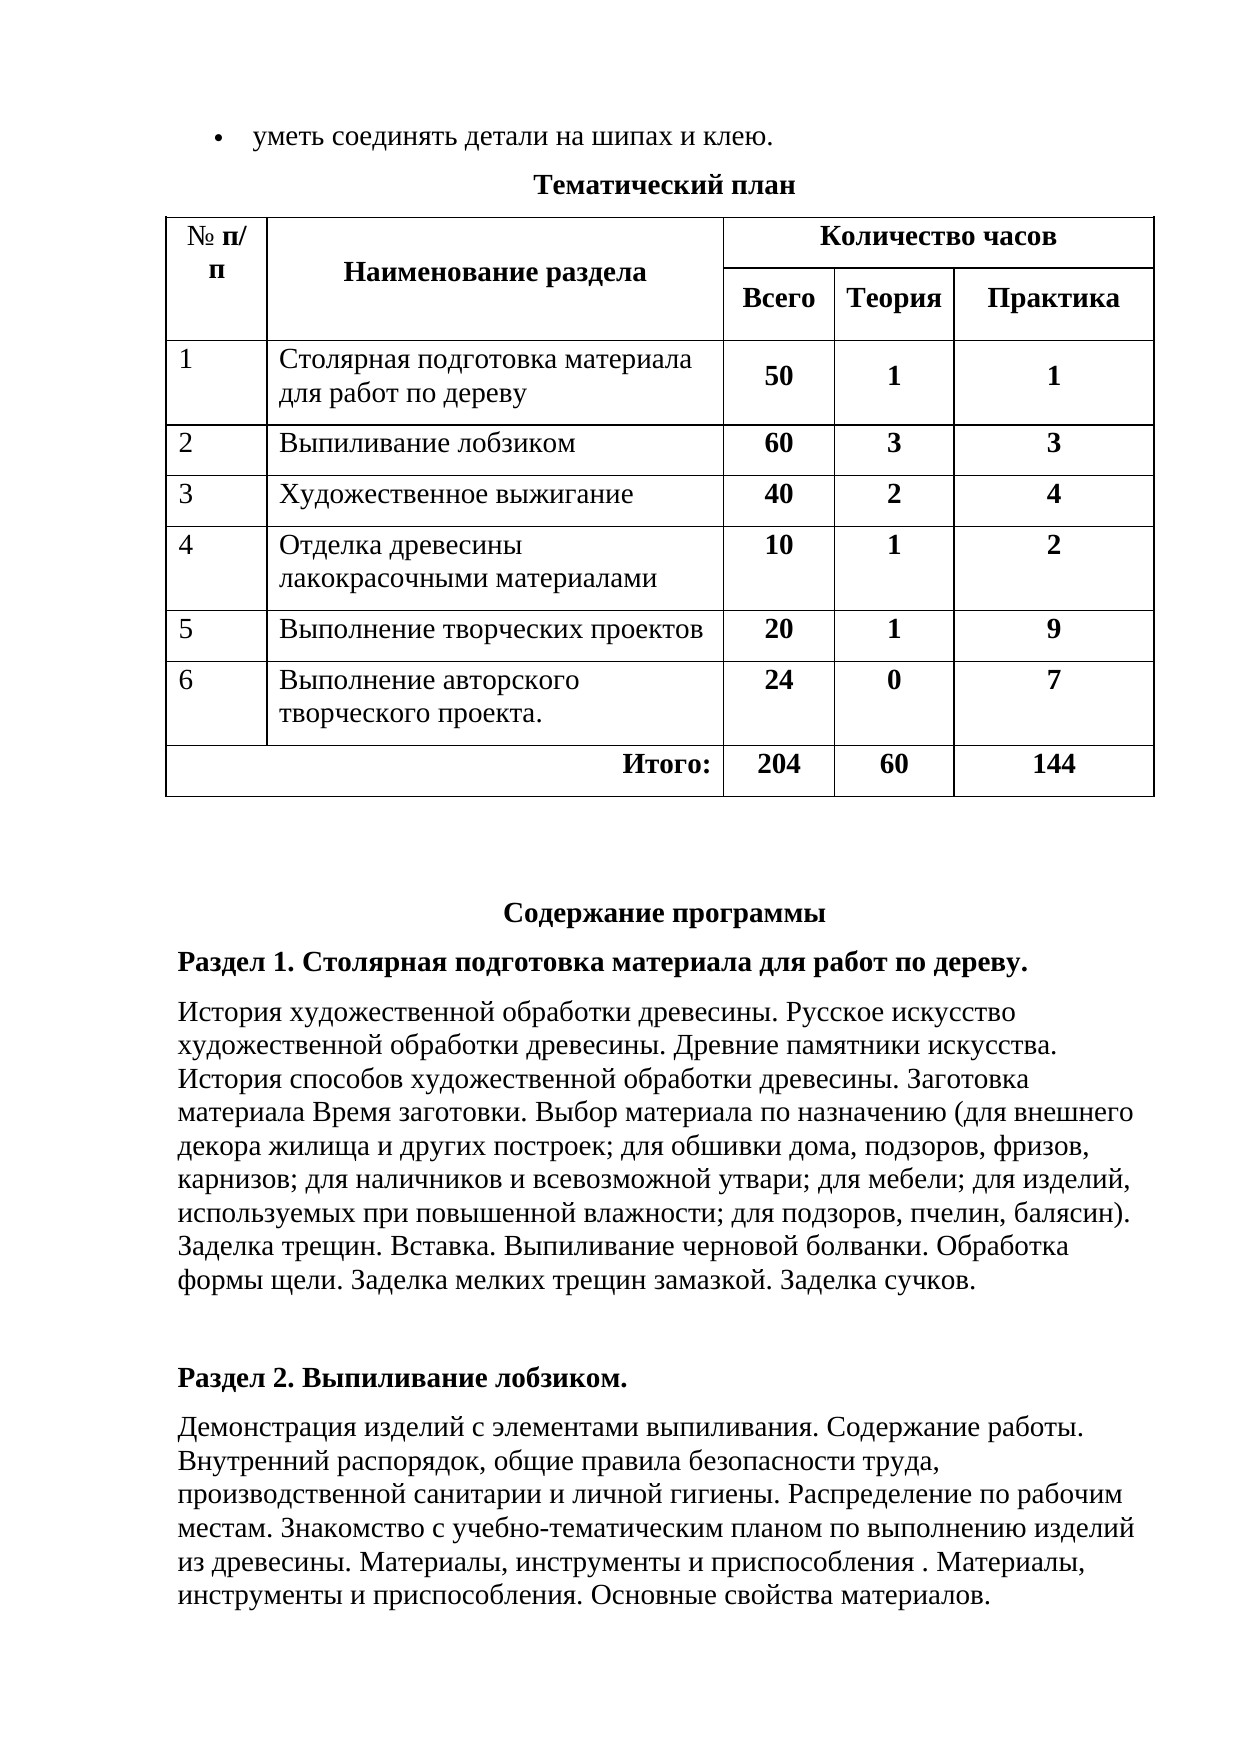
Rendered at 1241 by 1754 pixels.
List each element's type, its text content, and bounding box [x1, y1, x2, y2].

text Раздел 1. Столярная подготовка материала для работ по дереву. [177, 944, 1152, 978]
table_cell Итого: [167, 746, 723, 796]
text Тематический план [177, 167, 1152, 201]
table_cell 6 [167, 662, 266, 745]
table_cell 3 [167, 476, 266, 526]
table_cell 20 [724, 611, 834, 661]
table_header Наименование раздела [268, 218, 723, 340]
text Раздел 2. Выпиливание лобзиком. [177, 1360, 1152, 1394]
table_cell Художественное выжигание [268, 476, 723, 526]
table_cell 60 [724, 426, 834, 475]
table_cell 144 [955, 746, 1153, 796]
table_cell 204 [724, 746, 834, 796]
table_cell 3 [955, 426, 1153, 475]
table_header № п/п [167, 218, 266, 340]
text История художественной обработки древесины. Русское искусство художественной обработки древесины. Древние памятники искусства. История способов художественной обработки древесины. Заготовка материала Время заготовки. Выбор материала по назначению (для внешнего декора жилища и других построек; для обшивки дома, подзоров, фризов, карнизов; для наличников и всевозможной утвари; для мебели; для изделий, используемых при повышенной влажности; для подзоров, пчелин, балясин). Заделка трещин. Вставка. Выпиливание черновой болванки. Обработка формы щели. Заделка мелких трещин замазкой. Заделка сучков. [177, 994, 1152, 1296]
table_cell 2 [167, 426, 266, 475]
text Содержание программы [177, 895, 1152, 929]
table_cell 10 [724, 527, 834, 610]
table_cell 2 [835, 476, 953, 526]
table_header Количество часов [724, 218, 1153, 267]
list уметь соединять детали на шипах и клею. [215, 118, 1152, 152]
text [177, 1409, 1152, 1611]
table_cell 50 [724, 341, 834, 424]
table_cell Теория [835, 269, 953, 340]
table_cell 60 [835, 746, 953, 796]
table_cell Всего [724, 269, 834, 340]
table_cell Выпиливание лобзиком [268, 426, 723, 475]
table_cell 9 [955, 611, 1153, 661]
table_cell Выполнение творческих проектов [268, 611, 723, 661]
table_cell Практика [955, 269, 1153, 340]
table_cell 3 [835, 426, 953, 475]
table_cell 0 [835, 662, 953, 745]
table_cell 40 [724, 476, 834, 526]
table_cell 1 [835, 527, 953, 610]
table_cell 1 [835, 341, 953, 424]
table_cell 1 [835, 611, 953, 661]
table_cell 4 [167, 527, 266, 610]
table_cell 7 [955, 662, 1153, 745]
table_cell 4 [955, 476, 1153, 526]
table_cell 1 [167, 341, 266, 424]
table_cell 2 [955, 527, 1153, 610]
table_cell Выполнение авторского творческого проекта. [268, 662, 723, 745]
table_cell 1 [955, 341, 1153, 424]
table_cell Столярная подготовка материала для работ по дереву [268, 341, 723, 424]
table_cell 24 [724, 662, 834, 745]
table_cell Отделка древесины лакокрасочными материалами [268, 527, 723, 610]
table_cell 5 [167, 611, 266, 661]
